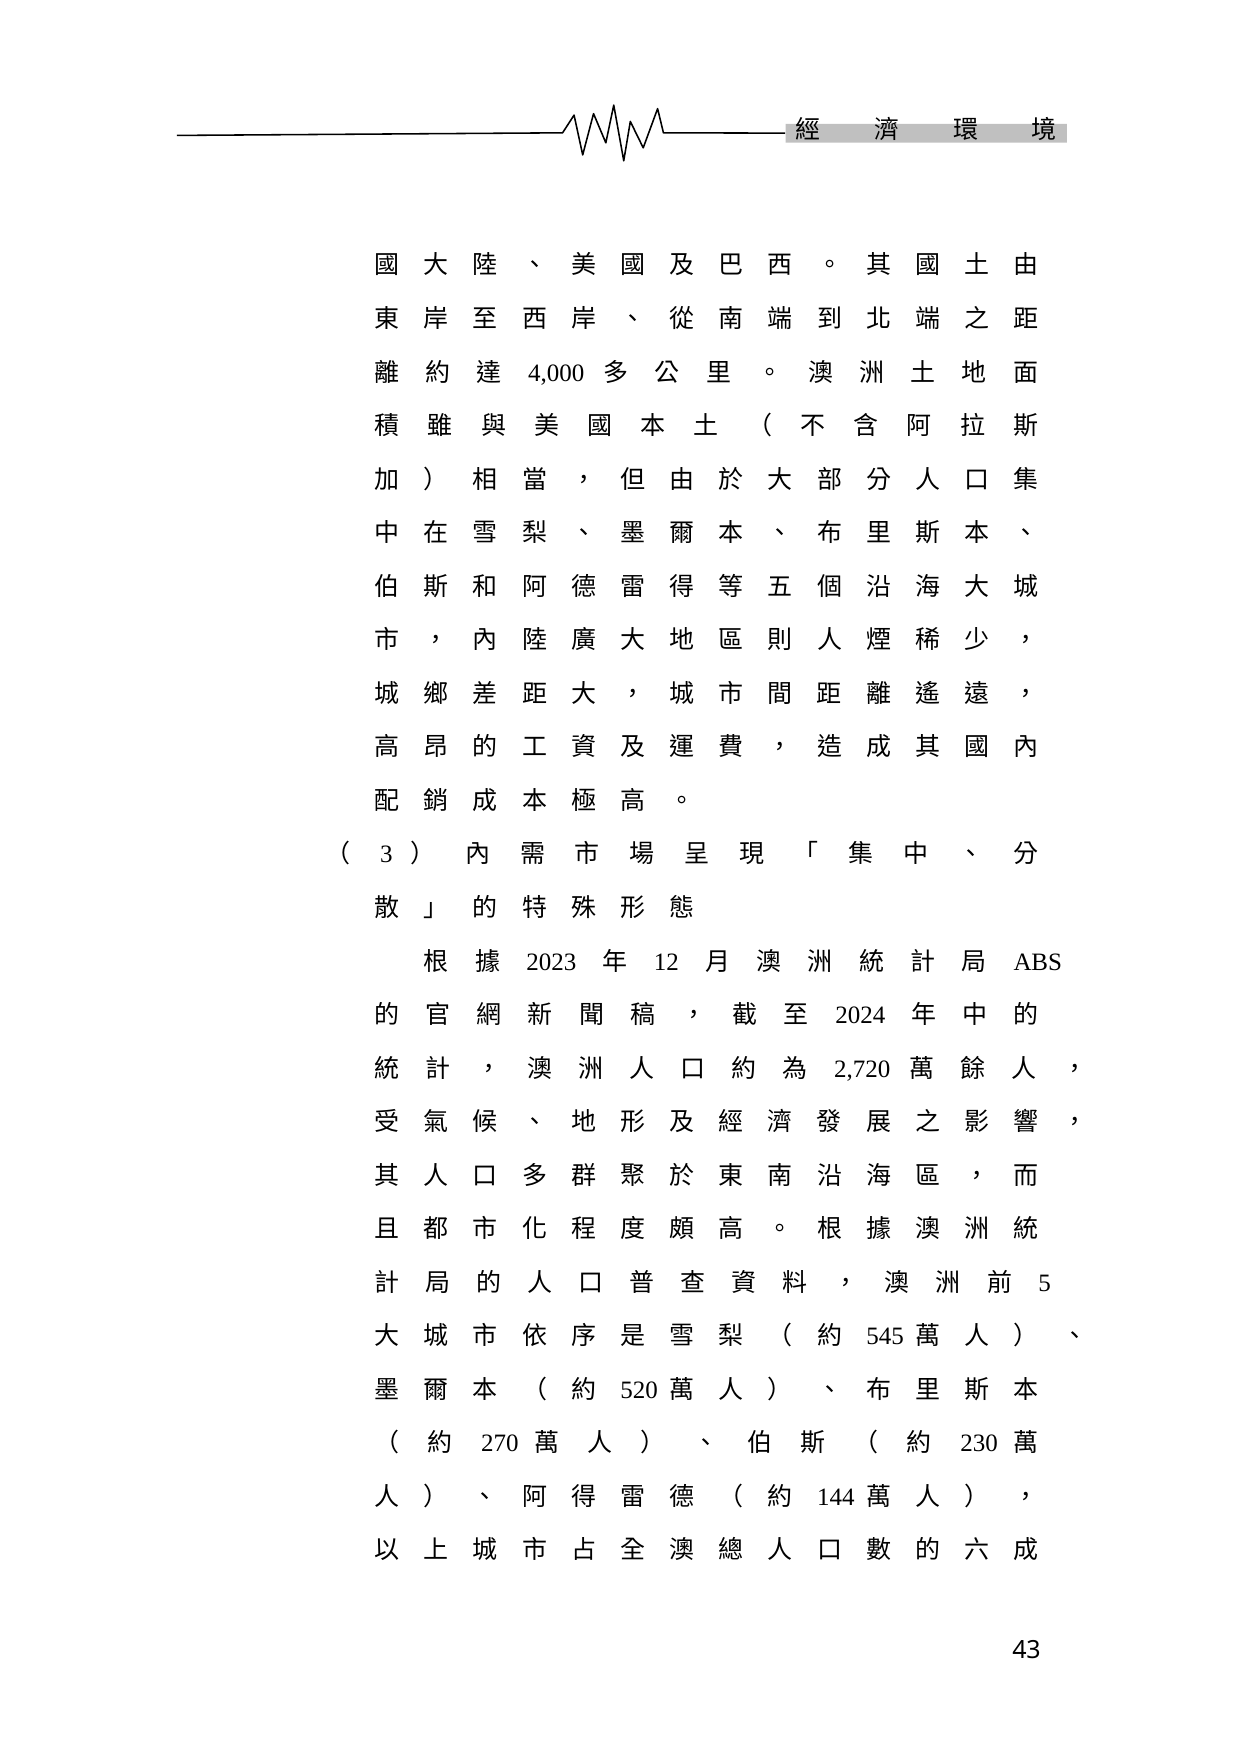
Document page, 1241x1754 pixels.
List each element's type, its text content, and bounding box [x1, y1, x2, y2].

text （3）內需市場呈現「集中、分散」的特殊形態 [301, 825, 1063, 932]
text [362, 236, 1063, 825]
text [362, 932, 1063, 1575]
